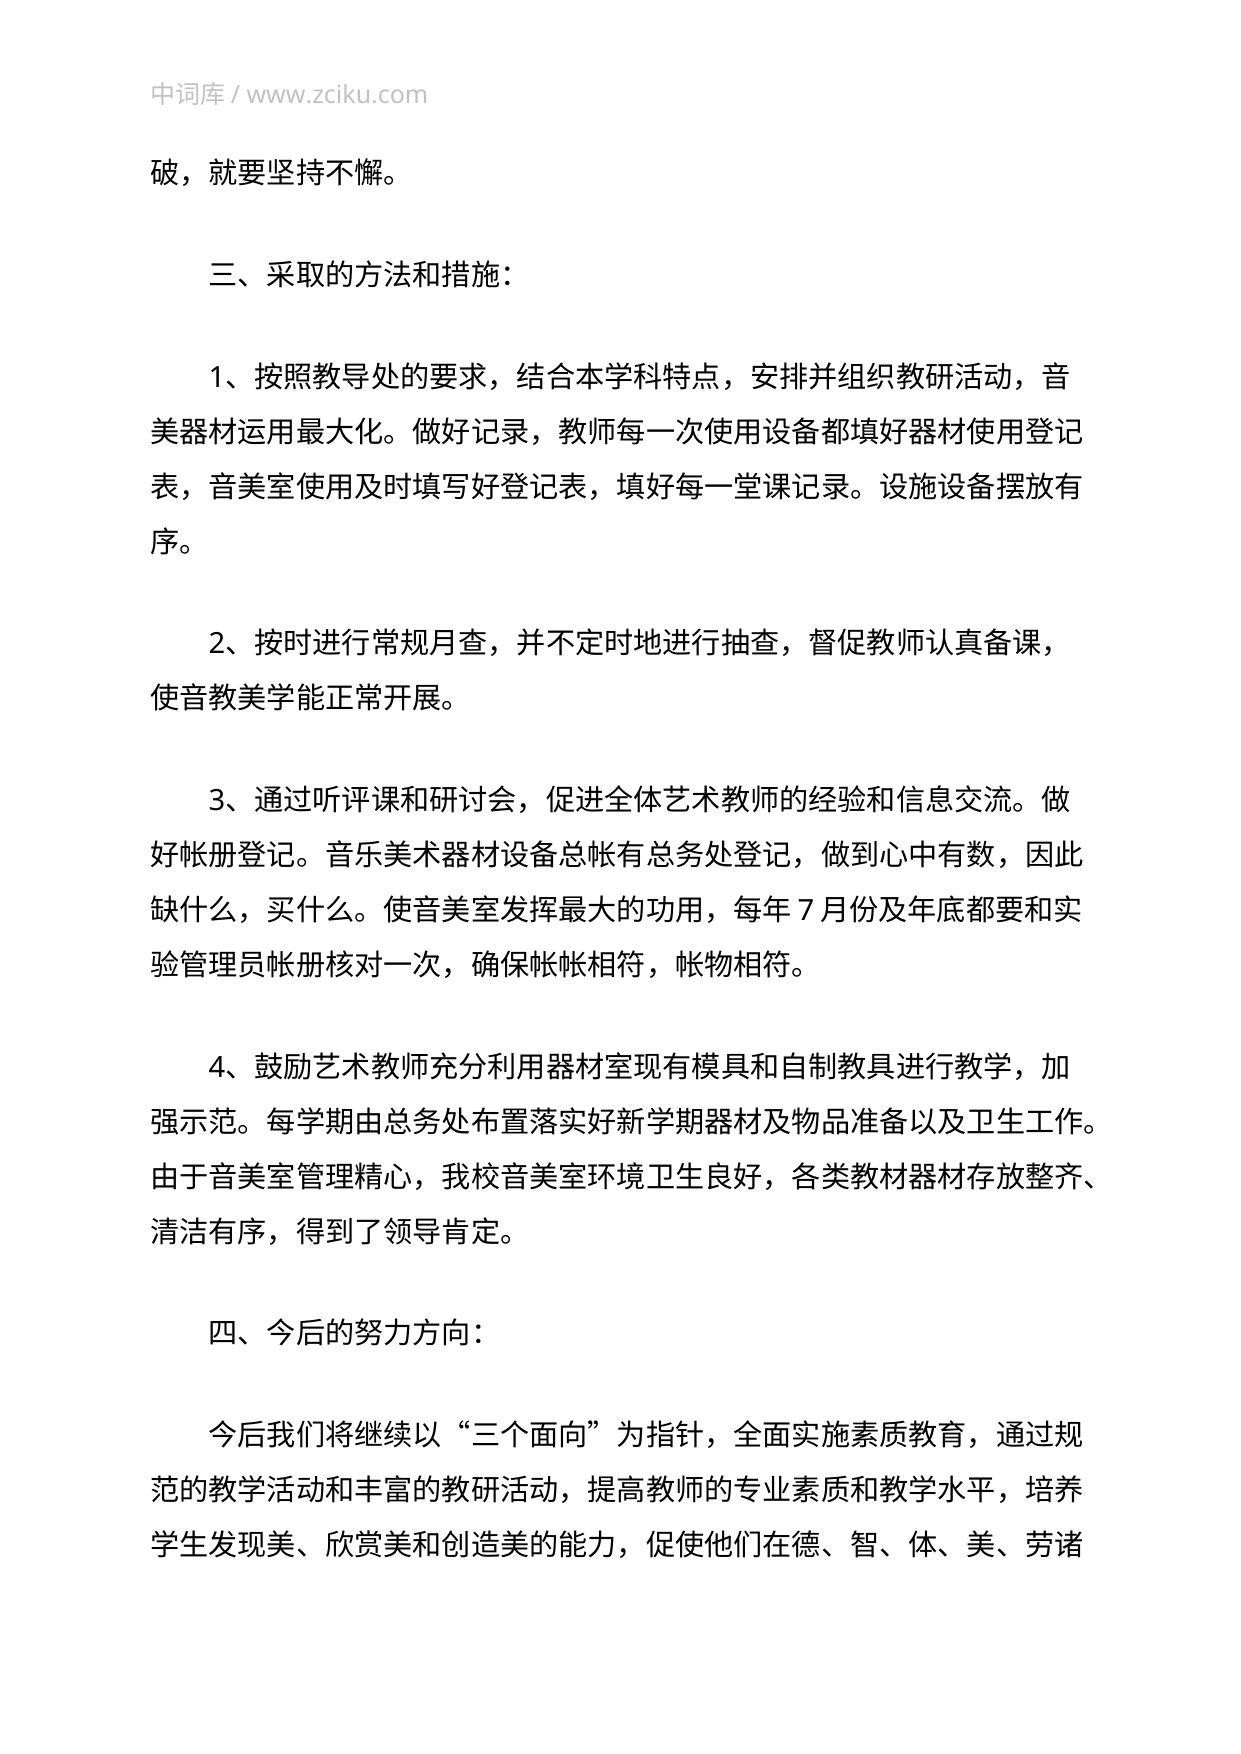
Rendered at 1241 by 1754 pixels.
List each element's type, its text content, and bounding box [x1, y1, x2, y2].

text 2、按时进行常规月查，并不定时地进行抽查，督促教师认真备课，使音教美学能正常开展。 [150, 620, 1090, 717]
text 3、通过听评课和研讨会，促进全体艺术教师的经验和信息交流。做好帐册登记。音乐美术器材设备总帐有总务处登记，做到心中有数，因此缺什么，买什么。使音美室发挥最大的功用，每年7月份及年底都要和实验管理员帐册核对一次，确保帐帐相符，帐物相符。 [150, 777, 1090, 984]
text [150, 1412, 1090, 1564]
text 三、采取的方法和措施： [150, 252, 1090, 294]
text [150, 150, 1090, 192]
text 四、今后的努力方向： [150, 1310, 1090, 1352]
text 1、按照教导处的要求，结合本学科特点，安排并组织教研活动，音美器材运用最大化。做好记录，教师每一次使用设备都填好器材使用登记表，音美室使用及时填写好登记表，填好每一堂课记录。设施设备摆放有序。 [150, 353, 1090, 561]
text 4、鼓励艺术教师充分利用器材室现有模具和自制教具进行教学，加强示范。每学期由总务处布置落实好新学期器材及物品准备以及卫生工作。由于音美室管理精心，我校音美室环境卫生良好，各类教材器材存放整齐、清洁有序，得到了领导肯定。 [150, 1043, 1090, 1251]
